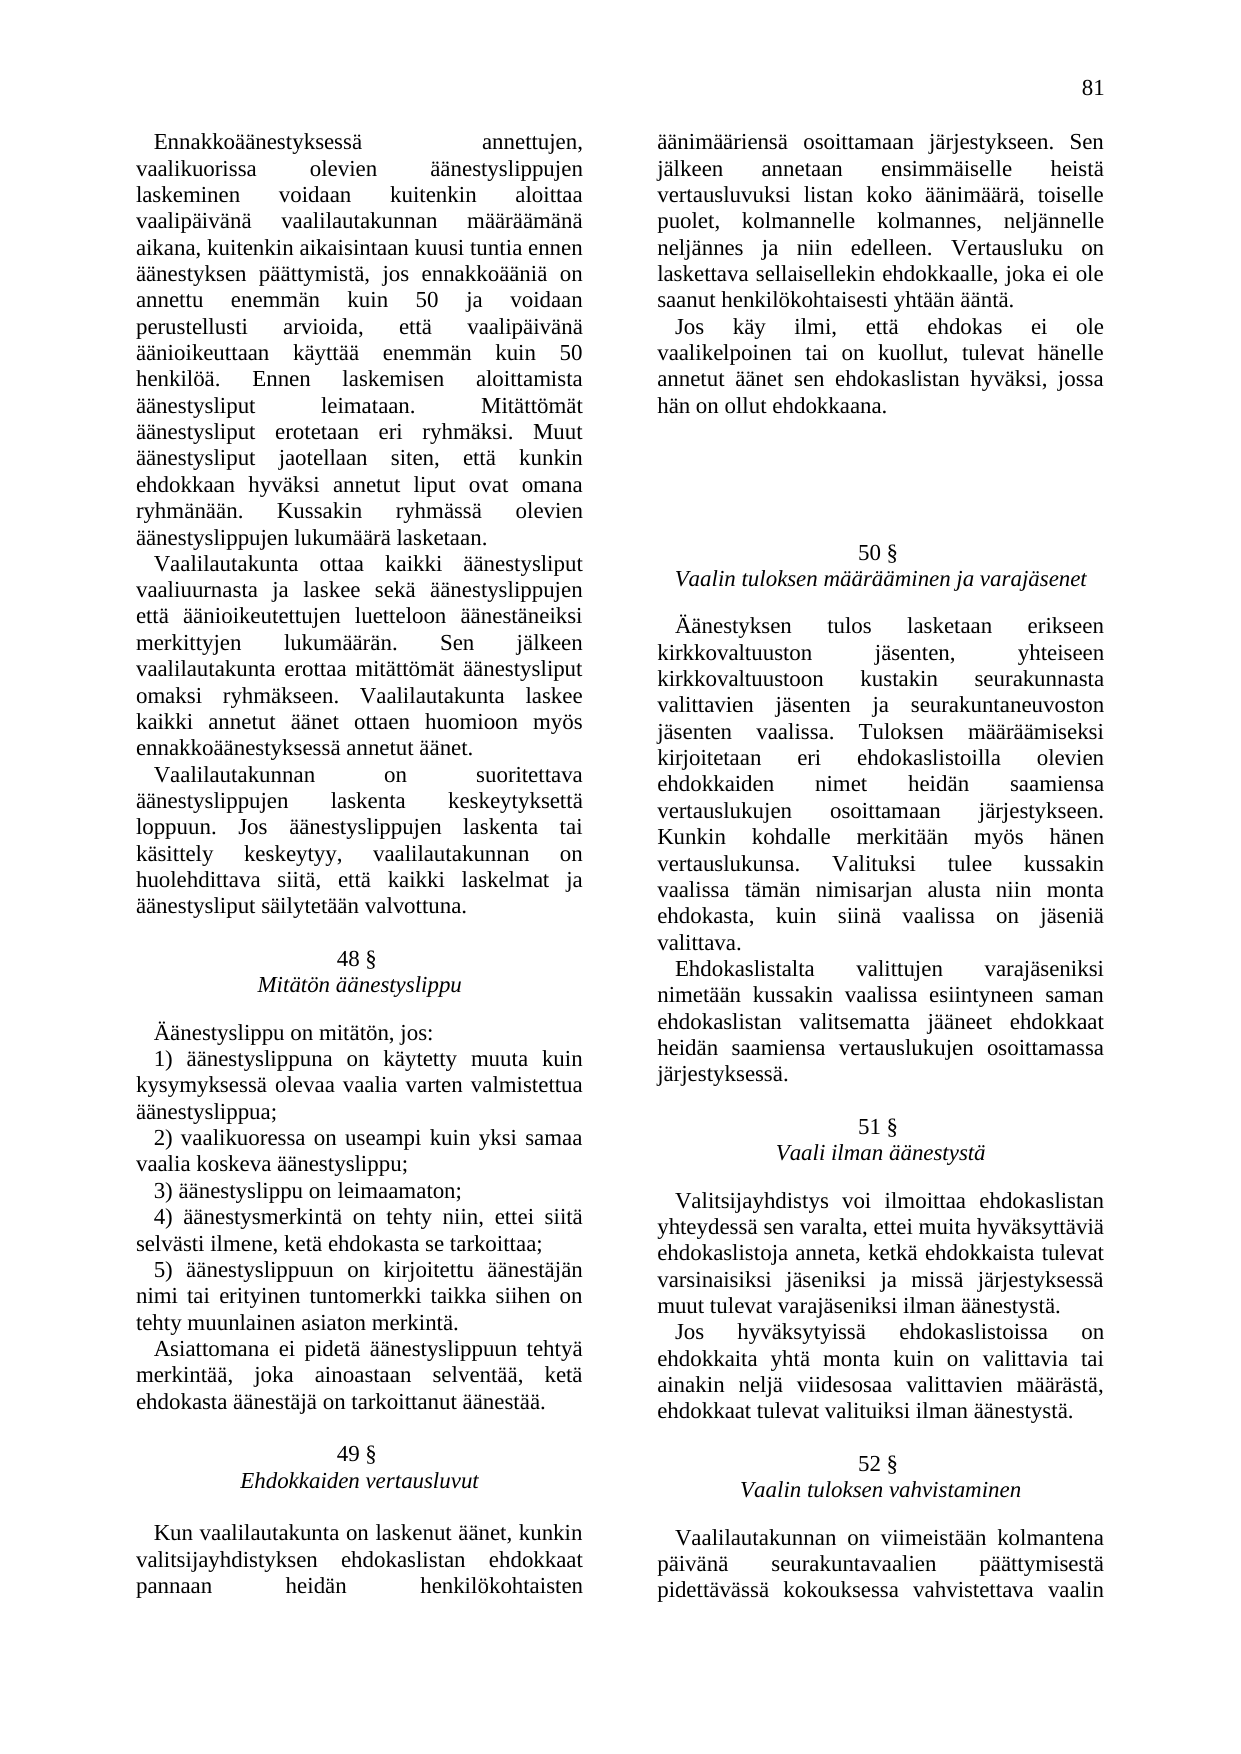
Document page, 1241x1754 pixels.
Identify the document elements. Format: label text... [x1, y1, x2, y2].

text Jos käy ilmi, että ehdokas ei ole vaalikelpoinen tai on kuollut, tulevat hänelle annetut äänet sen ehdokaslistan hyväksi, jossa hän on ollut ehdokkaana. [657, 313, 1104, 418]
text 50 § Vaalin tuloksen määrääminen ja varajäsenet [657, 539, 1104, 592]
text 51 § Vaali ilman äänestystä [657, 1113, 1104, 1166]
text Ennakkoäänestyksessä annettujen, vaalikuorissa olevien äänestyslippujen laskeminen voidaan kuitenkin aloittaa vaalipäivänä vaalilautakunnan määräämänä aikana, kuitenkin aikaisintaan kuusi tuntia ennen äänestyksen päättymistä, jos ennakkoääniä on annettu enemmän kuin 50 ja voidaan perustellusti arvioida, että vaalipäivänä äänioikeuttaan käyttää enemmän kuin 50 henkilöä. Ennen laskemisen aloittamista äänestysliput leimataan. Mitättömät äänestysliput erotetaan eri ryhmäksi. Muut äänestysliput jaotellaan siten, että kunkin ehdokkaan hyväksi annetut liput ovat omana ryhmänään. Kussakin ryhmässä olevien äänestyslippujen lukumäärä lasketaan. [136, 128, 583, 550]
text 49 § Ehdokkaiden vertausluvut [136, 1440, 583, 1493]
text 52 § Vaalin tuloksen vahvistaminen [657, 1450, 1104, 1503]
text Asiattomana ei pidetä äänestyslippuun tehtyä merkintää, joka ainoastaan selventää, ketä ehdokasta äänestäjä on tarkoittanut äänestää. [136, 1335, 583, 1414]
text 1) äänestyslippuna on käytetty muuta kuin kysymyksessä olevaa vaalia varten valmistettua äänestyslippua; [136, 1045, 583, 1124]
text Äänestyslippu on mitätön, jos: [136, 1019, 583, 1045]
text Ehdokaslistalta valittujen varajäseniksi nimetään kussakin vaalissa esiintyneen saman ehdokaslistan valitsematta jääneet ehdokkaat heidän saamiensa vertauslukujen osoittamassa järjestyksessä. [657, 955, 1104, 1087]
text Kun vaalilautakunta on laskenut äänet, kunkin valitsijayhdistyksen ehdokaslistan ehdokkaat pannaan heidän henkilökohtaisten äänimääriensä osoittamaan järjestykseen. Sen jälkeen annetaan ensimmäiselle heistä vertausluvuksi listan koko äänimäärä, toiselle puolet, kolmannelle kolmannes, neljännelle neljännes ja niin edelleen. Vertausluku on laskettava sellaisellekin ehdokkaalle, joka ei ole saanut henkilökohtaisesti yhtään ääntä. [657, 128, 1104, 313]
text 5) äänestyslippuun on kirjoitettu äänestäjän nimi tai erityinen tuntomerkki taikka siihen on tehty muunlainen asiaton merkintä. [136, 1256, 583, 1335]
text Äänestyksen tulos lasketaan erikseen kirkkovaltuuston jäsenten, yhteiseen kirkkovaltuustoon kustakin seurakunnasta valittavien jäsenten ja seurakuntaneuvoston jäsenten vaalissa. Tuloksen määräämiseksi kirjoitetaan eri ehdokaslistoilla olevien ehdokkaiden nimet heidän saamiensa vertauslukujen osoittamaan järjestykseen. Kunkin kohdalle merkitään myös hänen vertauslukunsa. Valituksi tulee kussakin vaalissa tämän nimisarjan alusta niin monta ehdokasta, kuin siinä vaalissa on jäseniä valittava. [657, 612, 1104, 955]
text Jos hyväksytyissä ehdokaslistoissa on ehdokkaita yhtä monta kuin on valittavia tai ainakin neljä viidesosaa valittavien määrästä, ehdokkaat tulevat valituiksi ilman äänestystä. [657, 1318, 1104, 1424]
text 48 § Mitätön äänestyslippu [136, 945, 583, 998]
text 2) vaalikuoressa on useampi kuin yksi samaa vaalia koskeva äänestyslippu; [136, 1124, 583, 1177]
text Kun vaalilautakunta on laskenut äänet, kunkin valitsijayhdistyksen ehdokaslistan ehdokkaat pannaan heidän henkilökohtaisten äänimääriensä osoittamaan järjestykseen. Sen jälkeen annetaan ensimmäiselle heistä vertausluvuksi listan koko äänimäärä, toiselle puolet, kolmannelle kolmannes, neljännelle neljännes ja niin edelleen. Vertausluku on laskettava sellaisellekin ehdokkaalle, joka ei ole saanut henkilökohtaisesti yhtään ääntä. [136, 1519, 583, 1598]
text 4) äänestysmerkintä on tehty niin, ettei siitä selvästi ilmene, ketä ehdokasta se tarkoittaa; [136, 1203, 583, 1256]
text 3) äänestyslippu on leimaamaton; [136, 1177, 583, 1203]
text Vaalilautakunnan on suoritettava äänestyslippujen laskenta keskeytyksettä loppuun. Jos äänestyslippujen laskenta tai käsittely keskeytyy, vaalilautakunnan on huolehdittava siitä, että kaikki laskelmat ja äänestysliput säilytetään valvottuna. [136, 761, 583, 919]
text Valitsijayhdistys voi ilmoittaa ehdokaslistan yhteydessä sen varalta, ettei muita hyväksyttäviä ehdokaslistoja anneta, ketkä ehdokkaista tulevat varsinaisiksi jäseniksi ja missä järjestyksessä muut tulevat varajäseniksi ilman äänestystä. [657, 1187, 1104, 1318]
text Vaalilautakunta ottaa kaikki äänestysliput vaaliuurnasta ja laskee sekä äänestyslippujen että äänioikeutettujen luetteloon äänestäneiksi merkittyjen lukumäärän. Sen jälkeen vaalilautakunta erottaa mitättömät äänestysliput omaksi ryhmäkseen. Vaalilautakunta laskee kaikki annetut äänet ottaen huomioon myös ennakkoäänestyksessä annetut äänet. [136, 550, 583, 761]
